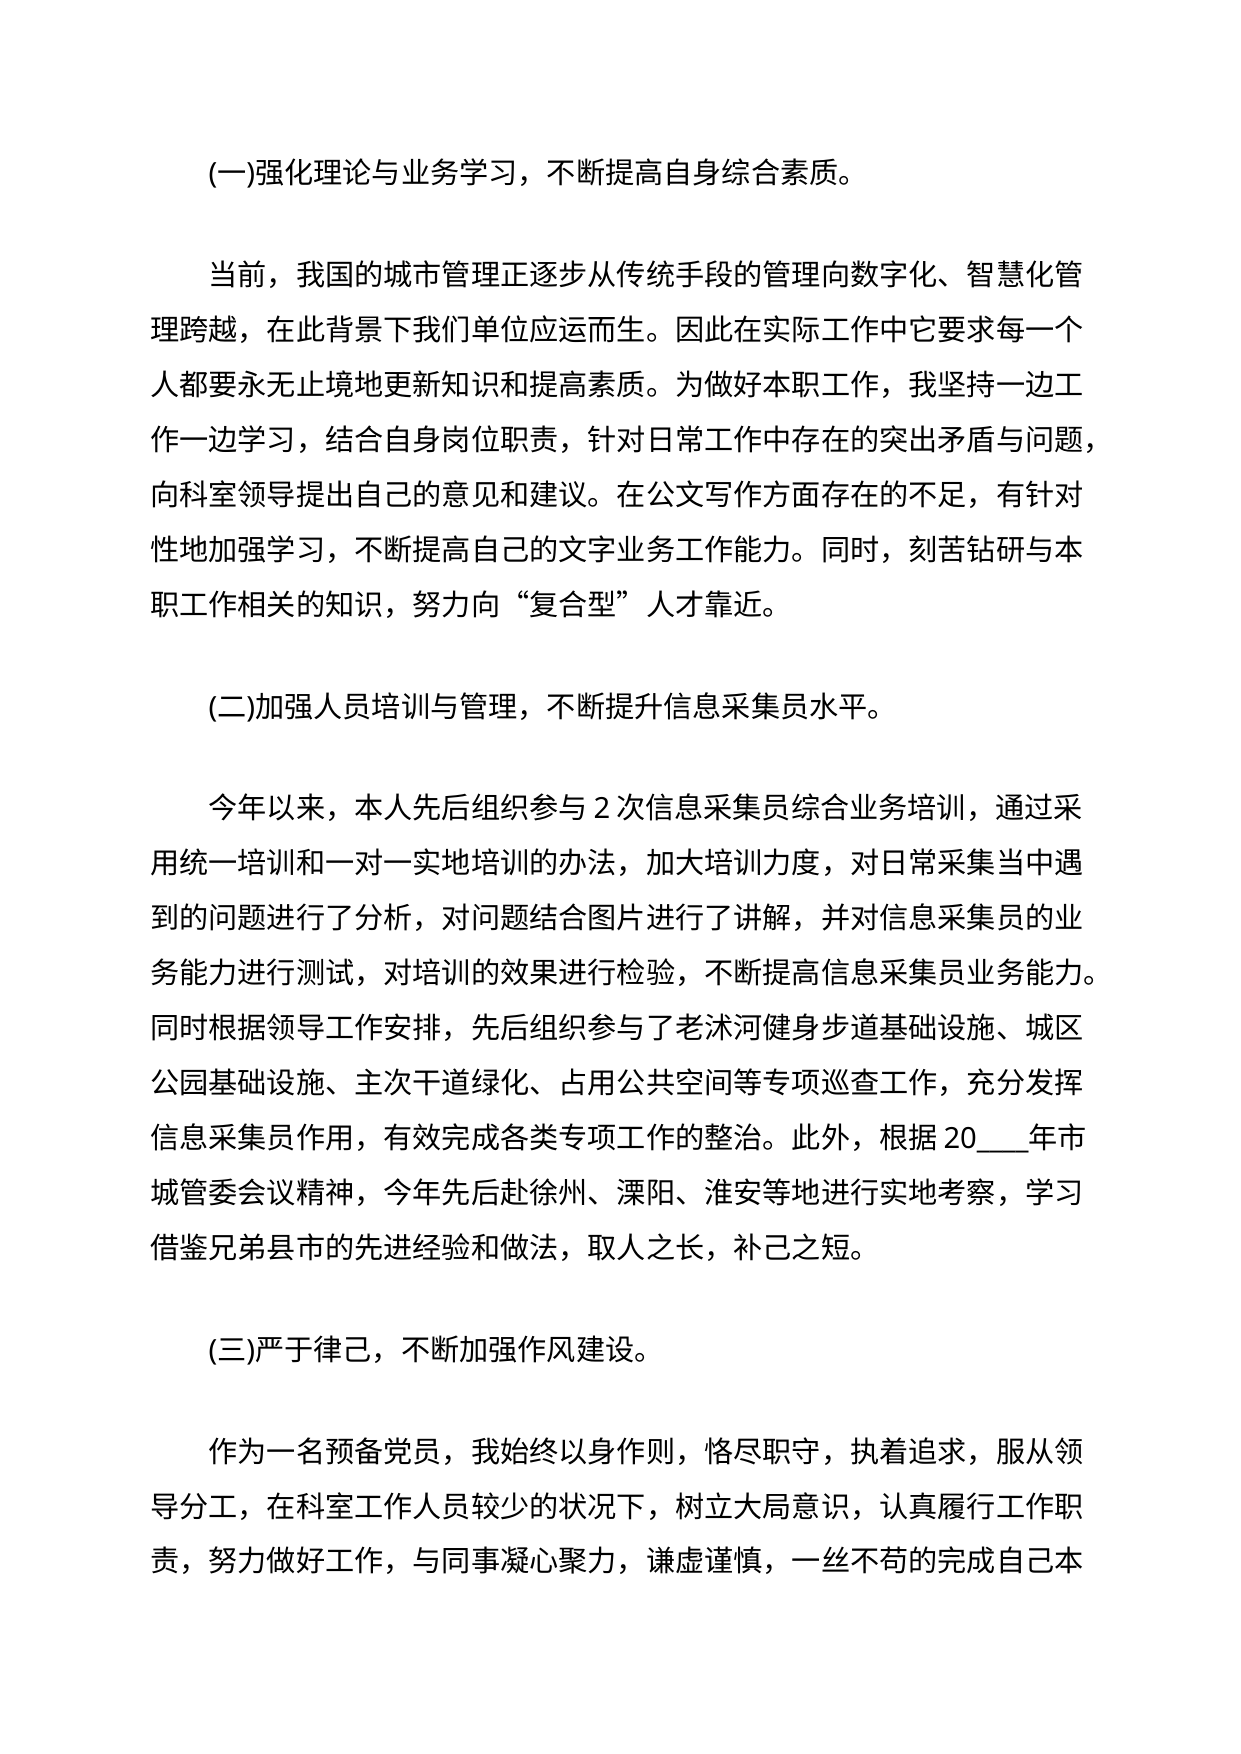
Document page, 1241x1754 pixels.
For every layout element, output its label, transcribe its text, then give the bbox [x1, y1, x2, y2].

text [150, 1428, 1090, 1580]
text (一)强化理论与业务学习，不断提高自身综合素质。 [150, 150, 1090, 192]
text (二)加强人员培训与管理，不断提升信息采集员水平。 [150, 683, 1090, 726]
text (三)严于律己，不断加强作风建设。 [150, 1326, 1090, 1369]
text 当前，我国的城市管理正逐步从传统手段的管理向数字化、智慧化管理跨越，在此背景下我们单位应运而生。因此在实际工作中它要求每一个人都要永无止境地更新知识和提高素质。为做好本职工作，我坚持一边工作一边学习，结合自身岗位职责，针对日常工作中存在的突出矛盾与问题，向科室领导提出自己的意见和建议。在公文写作方面存在的不足，有针对性地加强学习，不断提高自己的文字业务工作能力。同时，刻苦钻研与本职工作相关的知识，努力向“复合型”人才靠近。 [150, 252, 1090, 624]
text 今年以来，本人先后组织参与2次信息采集员综合业务培训，通过采用统一培训和一对一实地培训的办法，加大培训力度，对日常采集当中遇到的问题进行了分析，对问题结合图片进行了讲解，并对信息采集员的业务能力进行测试，对培训的效果进行检验，不断提高信息采集员业务能力。同时根据领导工作安排，先后组织参与了老沭河健身步道基础设施、城区公园基础设施、主次干道绿化、占用公共空间等专项巡查工作，充分发挥信息采集员作用，有效完成各类专项工作的整治。此外，根据20____年市城管委会议精神，今年先后赴徐州、溧阳、淮安等地进行实地考察，学习借鉴兄弟县市的先进经验和做法，取人之长，补己之短。 [150, 785, 1090, 1267]
